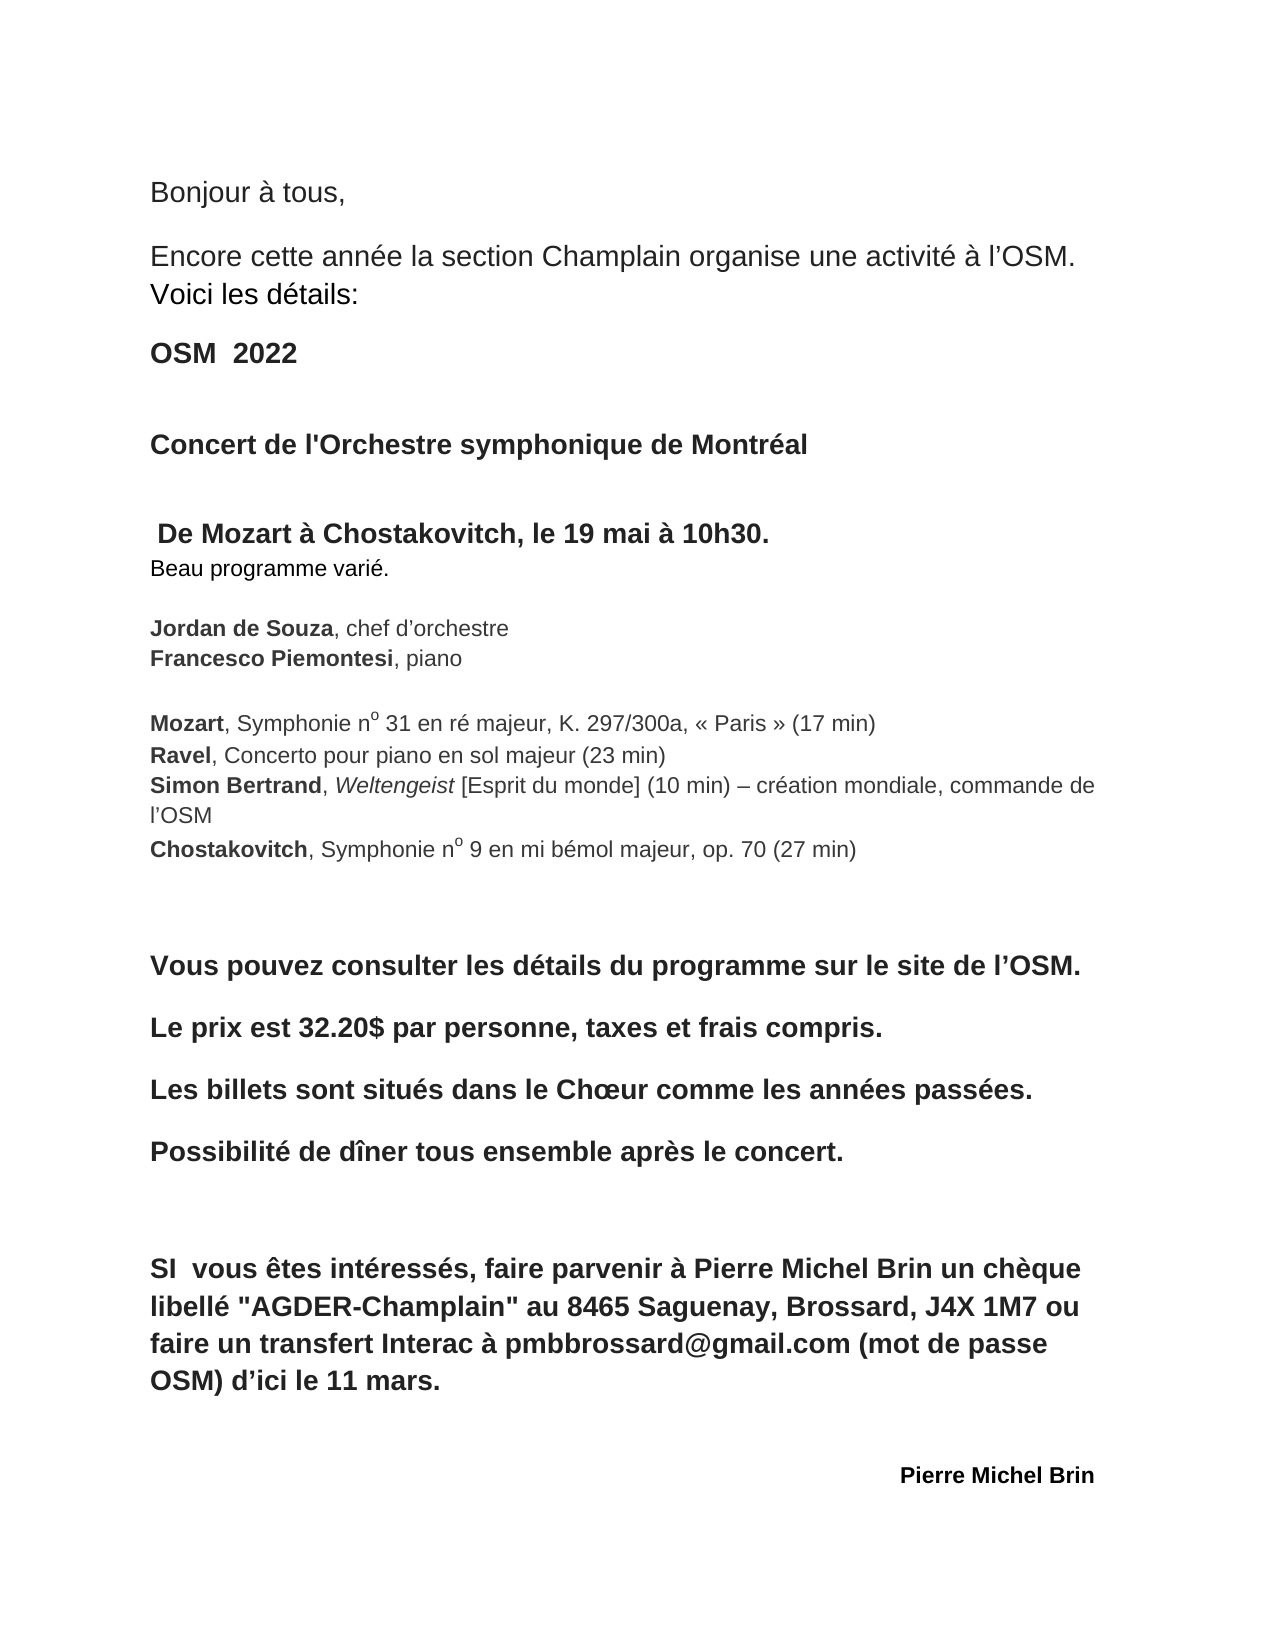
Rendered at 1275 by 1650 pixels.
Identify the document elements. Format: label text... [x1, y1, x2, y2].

text Chostakovitch, Symphonie no 9 en mi bémol majeur, op. 70 (27 min) [150, 832, 1125, 863]
text Vous pouvez consulter les détails du programme sur le site de l’OSM. [150, 948, 1125, 981]
text Beau programme varié. [150, 555, 1125, 581]
text De Mozart à Chostakovitch, le 19 mai à 10h30. [150, 517, 1125, 550]
text Jordan de Souza, chef d’orchestre [150, 615, 1125, 641]
text Bonjour à tous, [150, 175, 1125, 208]
text Les billets sont situés dans le Chœur comme les années passées. [150, 1073, 1125, 1105]
text Le prix est 32.20$ par personne, taxes et frais compris. [150, 1011, 1125, 1043]
text Possibilité de dîner tous ensemble après le concert. [150, 1135, 1125, 1167]
text Simon Bertrand, Weltengeist [Esprit du monde] (10 min) – création mondiale, commande de l’OSM [150, 772, 1125, 828]
text OSM 2022 [150, 336, 1125, 369]
text Francesco Piemontesi, piano [150, 645, 1125, 672]
text Mozart, Symphonie no 31 en ré majeur, K. 297/300a, « Paris » (17 min) [150, 706, 1125, 737]
text Voici les détails: [150, 277, 1125, 311]
text Concert de l'Orchestre symphonique de Montréal [150, 428, 1125, 460]
text Ravel, Concerto pour piano en sol majeur (23 min) [150, 742, 1125, 768]
text SI vous êtes intéressés, faire parvenir à Pierre Michel Brin un chèque libellé "AGDER-Champlain" au 8465 Saguenay, Brossard, J4X 1M7 ou faire un transfert Interac à pmbbrossard@gmail.com (mot de passe OSM) d’ici le 11 mars. [150, 1252, 1125, 1396]
text Encore cette année la section Champlain organise une activité à l’OSM. [150, 238, 1125, 272]
text Pierre Michel Brin [150, 1462, 1125, 1488]
